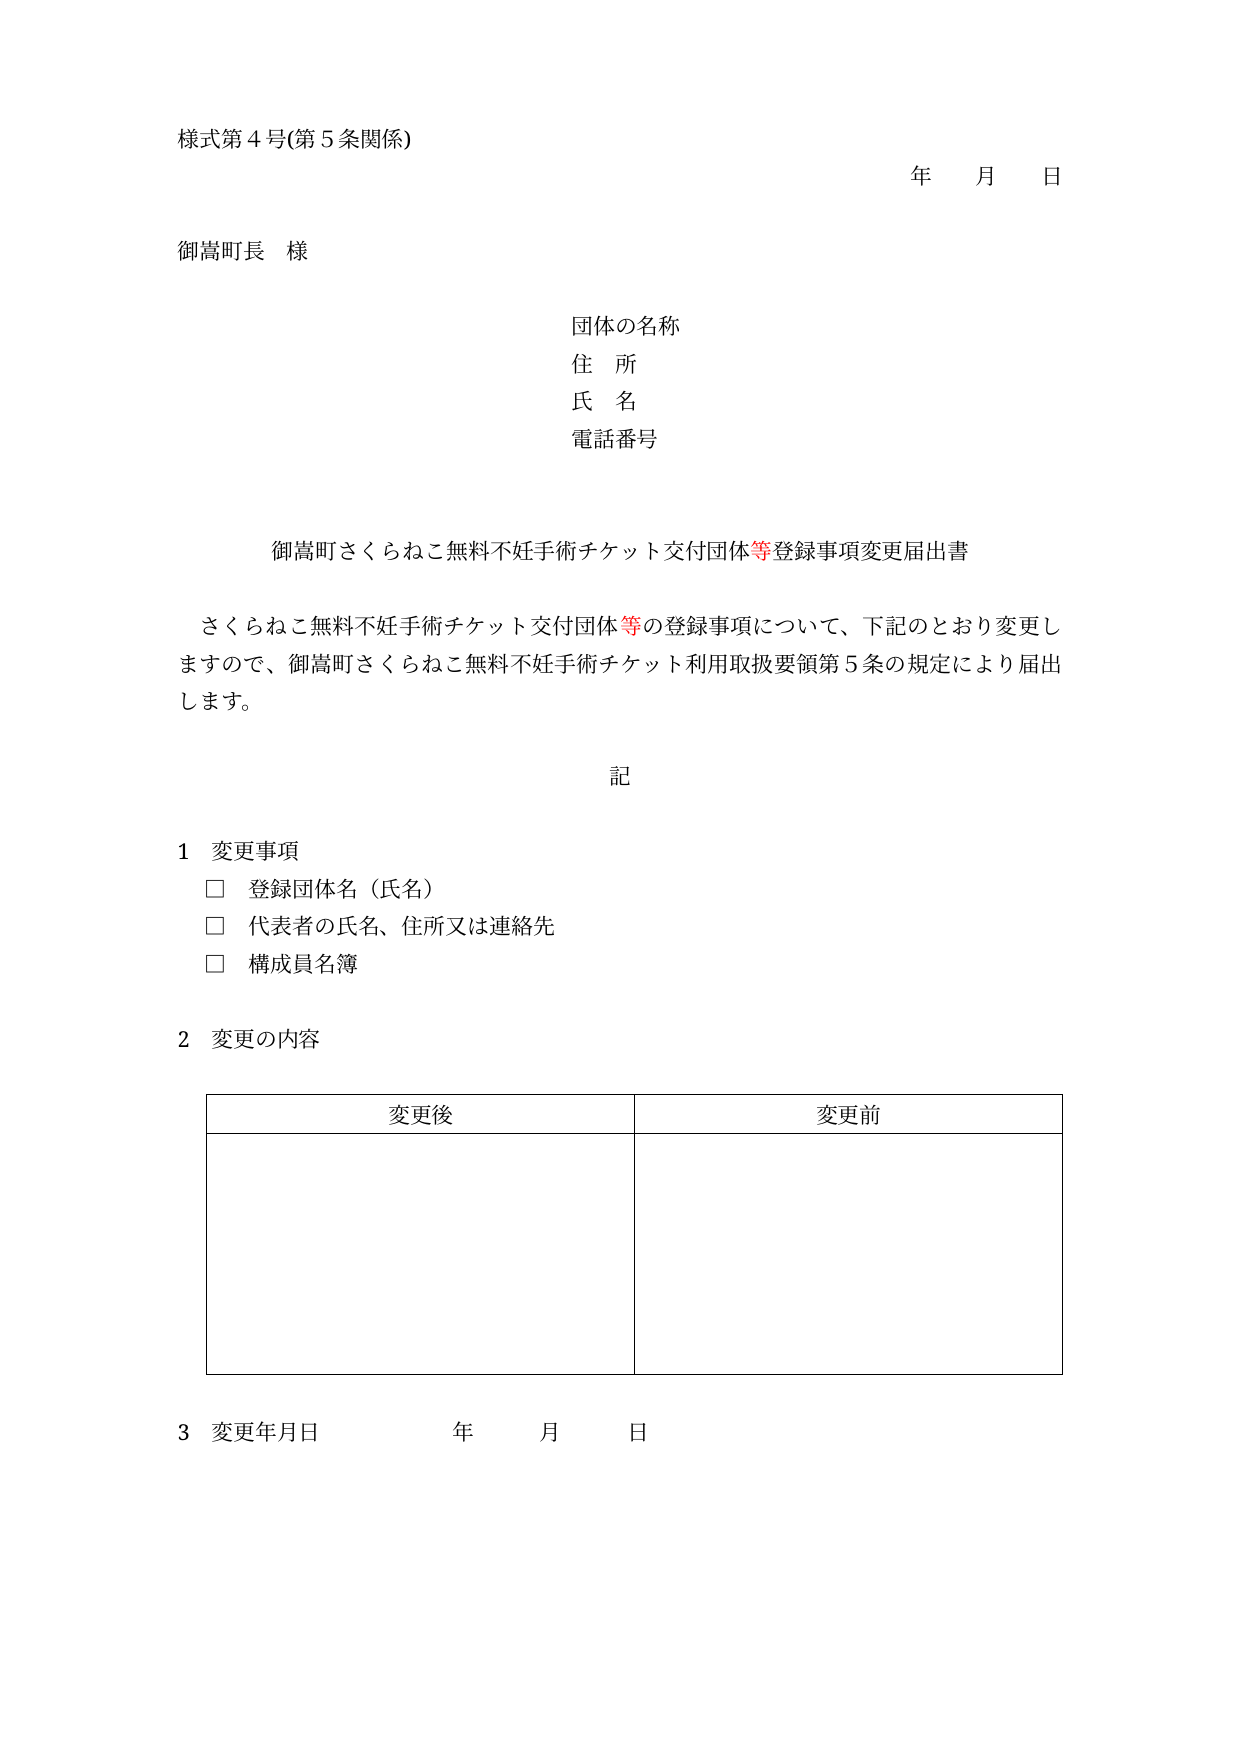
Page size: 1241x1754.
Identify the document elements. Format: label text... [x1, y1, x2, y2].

text 住 所 [177, 344, 1063, 381]
text さくらねこ無料不妊手術チケット交付団体等の登録事項について、下記のとおり変更しますので、御嵩町さくらねこ無料不妊手術チケット利用取扱要領第５条の規定により届出します。 [177, 606, 1063, 719]
text 御嵩町さくらねこ無料不妊手術チケット交付団体等登録事項変更届出書 [177, 531, 1063, 569]
text 氏 名 [177, 381, 1063, 419]
text □ 登録団体名（氏名） [177, 869, 1063, 906]
text 電話番号 [177, 419, 1063, 456]
table_cell [635, 1134, 1062, 1374]
table_header 変更後 [207, 1095, 634, 1132]
text 年 月 日 [177, 156, 1063, 194]
text 団体の名称 [177, 306, 1063, 344]
text 1 変更事項 [177, 831, 1063, 869]
text □ 構成員名簿 [177, 944, 1063, 981]
text 記 [177, 756, 1063, 794]
text 御嵩町長 様 [177, 231, 1063, 269]
table_header 変更前 [635, 1095, 1062, 1132]
text 2 変更の内容 [177, 1019, 1063, 1056]
text 3 変更年月日 年 月 日 [177, 1412, 1063, 1450]
text □ 代表者の氏名、住所又は連絡先 [177, 906, 1063, 944]
table_cell [207, 1134, 634, 1374]
text 様式第４号(第５条関係) [177, 119, 1063, 156]
